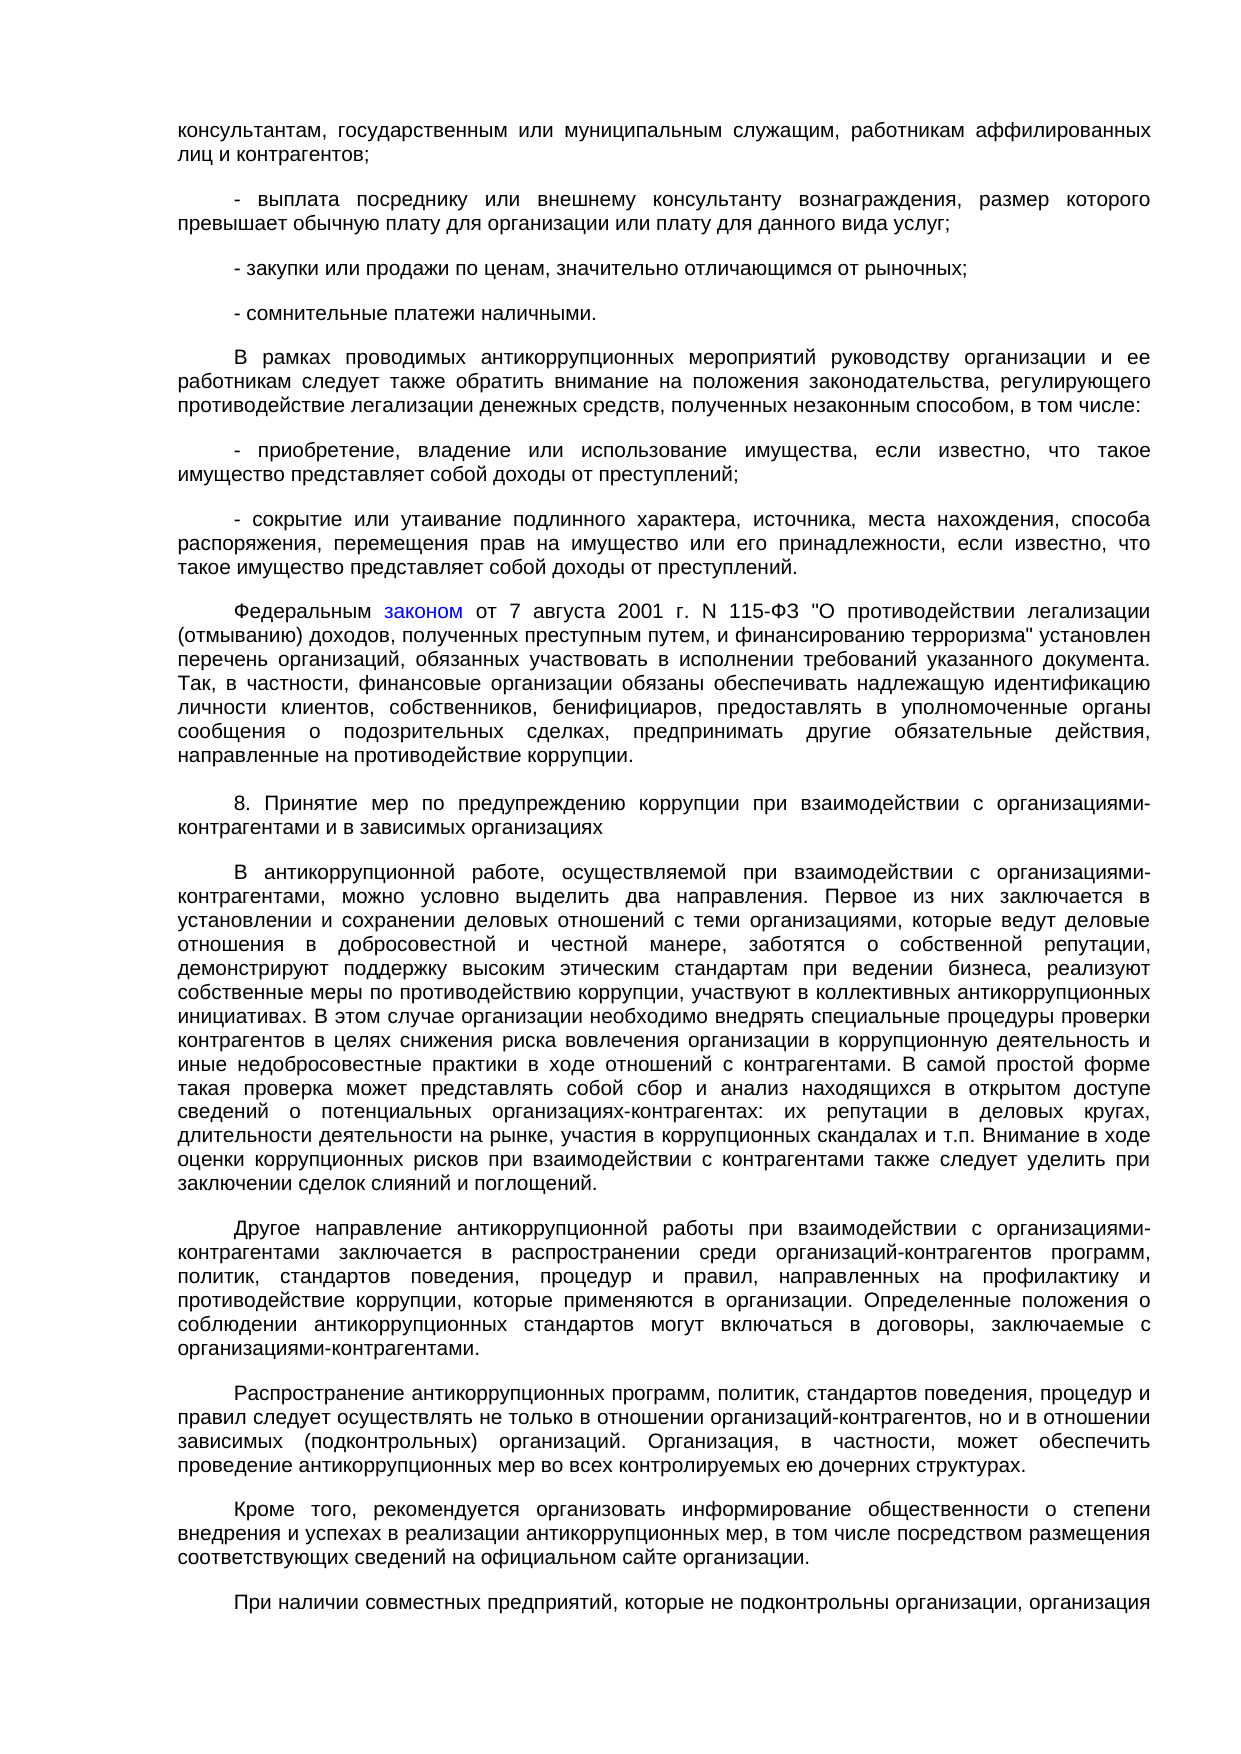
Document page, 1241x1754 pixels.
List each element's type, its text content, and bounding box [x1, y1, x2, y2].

text - закупки или продажи по ценам, значительно отличающимся от рыночных; [177, 256, 1152, 279]
text - приобретение, владение или использование имущества, если известно, что такое имущество представляет собой доходы от преступлений; [177, 438, 1152, 486]
text В антикоррупционной работе, осуществляемой при взаимодействии с организациями-контрагентами, можно условно выделить два направления. Первое из них заключается в установлении и сохранении деловых отношений с теми организациями, которые ведут деловые отношения в добросовестной и честной манере, заботятся о собственной репутации, демонстрируют поддержку высоким этическим стандартам при ведении бизнеса, реализуют собственные меры по противодействию коррупции, участвуют в коллективных антикоррупционных инициативах. В этом случае организации необходимо внедрять специальные процедуры проверки контрагентов в целях снижения риска вовлечения организации в коррупционную деятельность и иные недобросовестные практики в ходе отношений с контрагентами. В самой простой форме такая проверка может представлять собой сбор и анализ находящихся в открытом доступе сведений о потенциальных организациях-контрагентах: их репутации в деловых кругах, длительности деятельности на рынке, участия в коррупционных скандалах и т.п. Внимание в ходе оценки коррупционных рисков при взаимодействии с контрагентами также следует уделить при заключении сделок слияний и поглощений. [177, 860, 1152, 1195]
text 8. Принятие мер по предупреждению коррупции при взаимодействии с организациями-контрагентами и в зависимых организациях [177, 791, 1152, 839]
text Другое направление антикоррупционной работы при взаимодействии с организациями-контрагентами заключается в распространении среди организаций-контрагентов программ, политик, стандартов поведения, процедур и правил, направленных на профилактику и противодействие коррупции, которые применяются в организации. Определенные положения о соблюдении антикоррупционных стандартов могут включаться в договоры, заключаемые с организациями-контрагентами. [177, 1216, 1152, 1360]
text - сокрытие или утаивание подлинного характера, источника, места нахождения, способа распоряжения, перемещения прав на имущество или его принадлежности, если известно, что такое имущество представляет собой доходы от преступлений. [177, 507, 1152, 578]
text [177, 118, 1152, 166]
text Кроме того, рекомендуется организовать информирование общественности о степени внедрения и успехах в реализации антикоррупционных мер, в том числе посредством размещения соответствующих сведений на официальном сайте организации. [177, 1497, 1152, 1569]
text - сомнительные платежи наличными. [177, 300, 1152, 324]
text - выплата посреднику или внешнему консультанту вознаграждения, размер которого превышает обычную плату для организации или плату для данного вида услуг; [177, 187, 1152, 235]
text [177, 1590, 1152, 1614]
text В рамках проводимых антикоррупционных мероприятий руководству организации и ее работникам следует также обратить внимание на положения законодательства, регулирующего противодействие легализации денежных средств, полученных незаконным способом, в том числе: [177, 345, 1152, 417]
text Распространение антикоррупционных программ, политик, стандартов поведения, процедур и правил следует осуществлять не только в отношении организаций-контрагентов, но и в отношении зависимых (подконтрольных) организаций. Организация, в частности, может обеспечить проведение антикоррупционных мер во всех контролируемых ею дочерних структурах. [177, 1381, 1152, 1476]
text Федеральным законом от 7 августа 2001 г. N 115-ФЗ "О противодействии легализации (отмыванию) доходов, полученных преступным путем, и финансированию терроризма" установлен перечень организаций, обязанных участвовать в исполнении требований указанного документа. Так, в частности, финансовые организации обязаны обеспечивать надлежащую идентификацию личности клиентов, собственников, бенифициаров, предоставлять в уполномоченные органы сообщения о подозрительных сделках, предпринимать другие обязательные действия, направленные на противодействие коррупции. [177, 599, 1152, 767]
